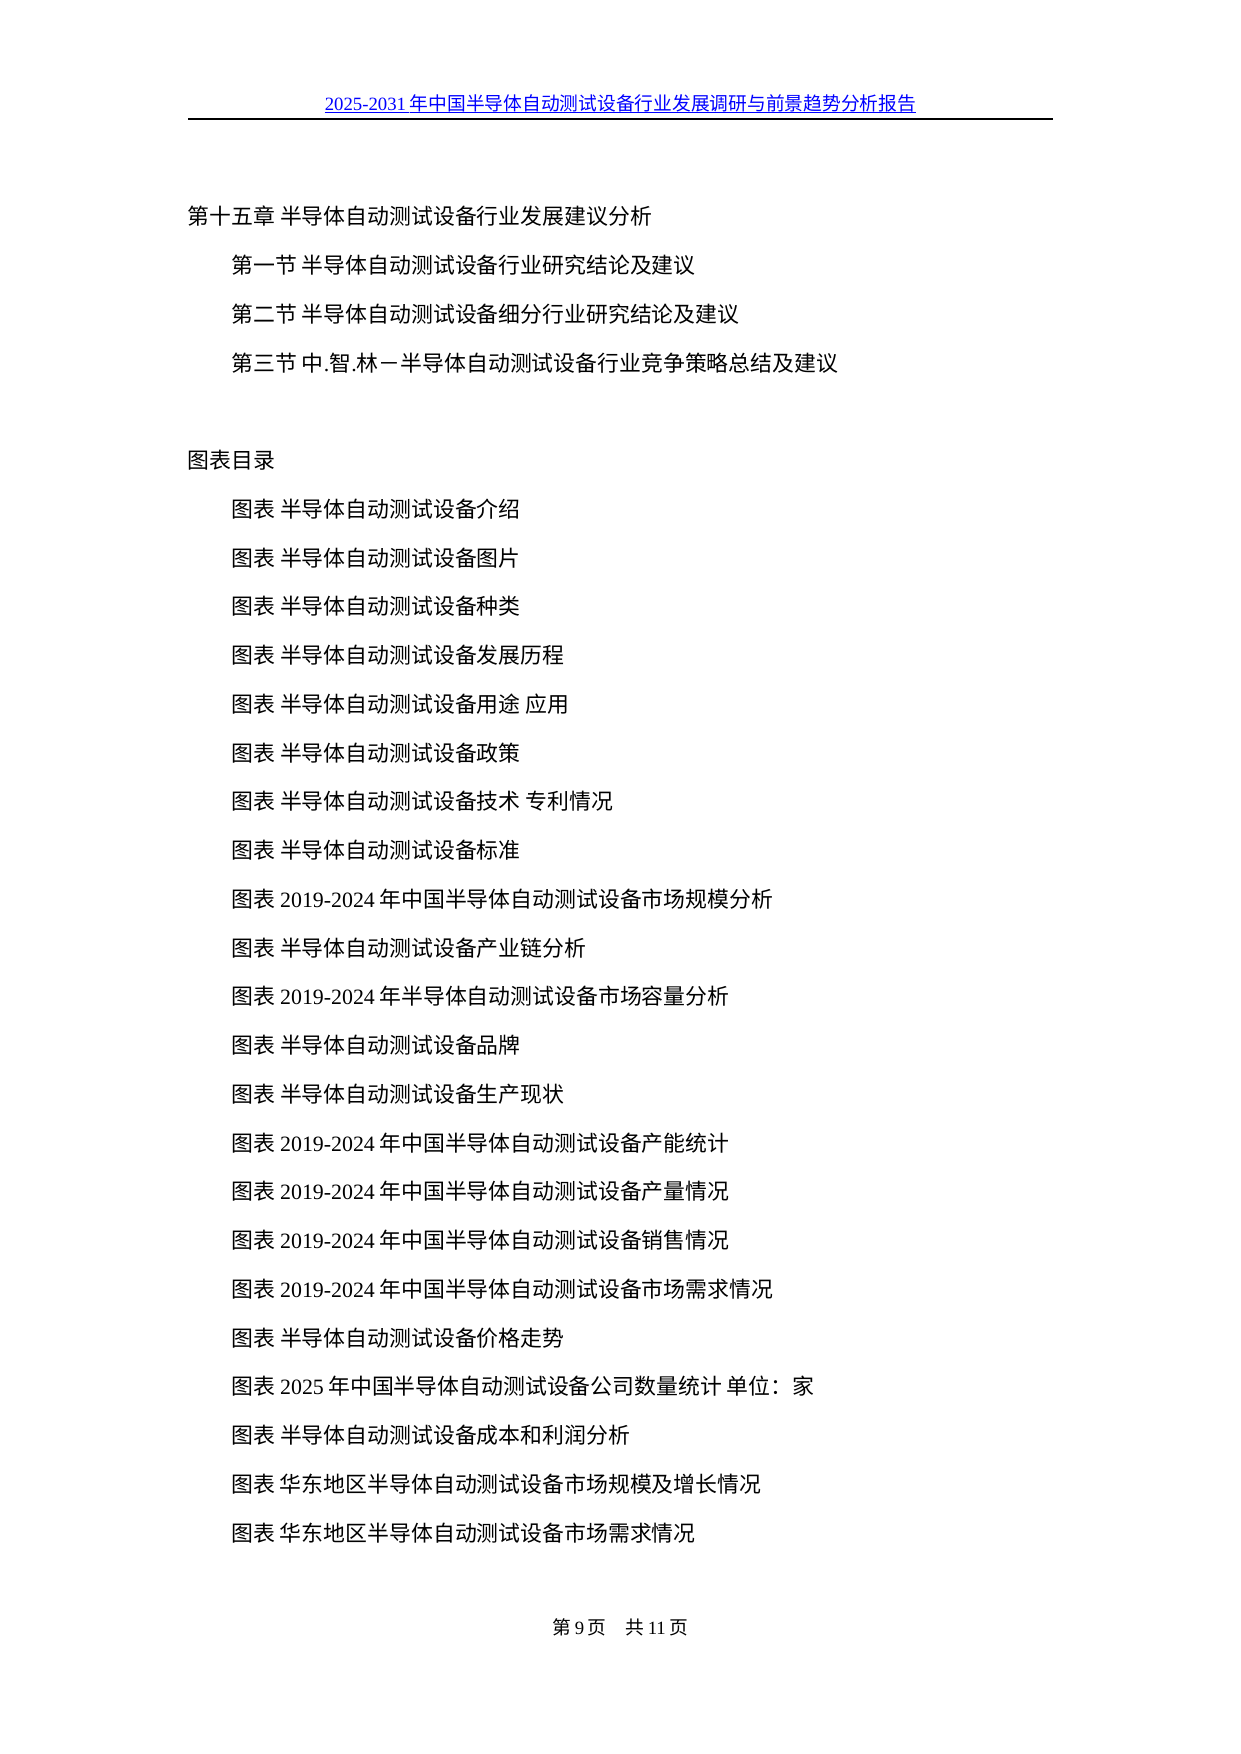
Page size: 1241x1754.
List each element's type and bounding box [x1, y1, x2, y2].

text [187, 150, 1053, 1548]
